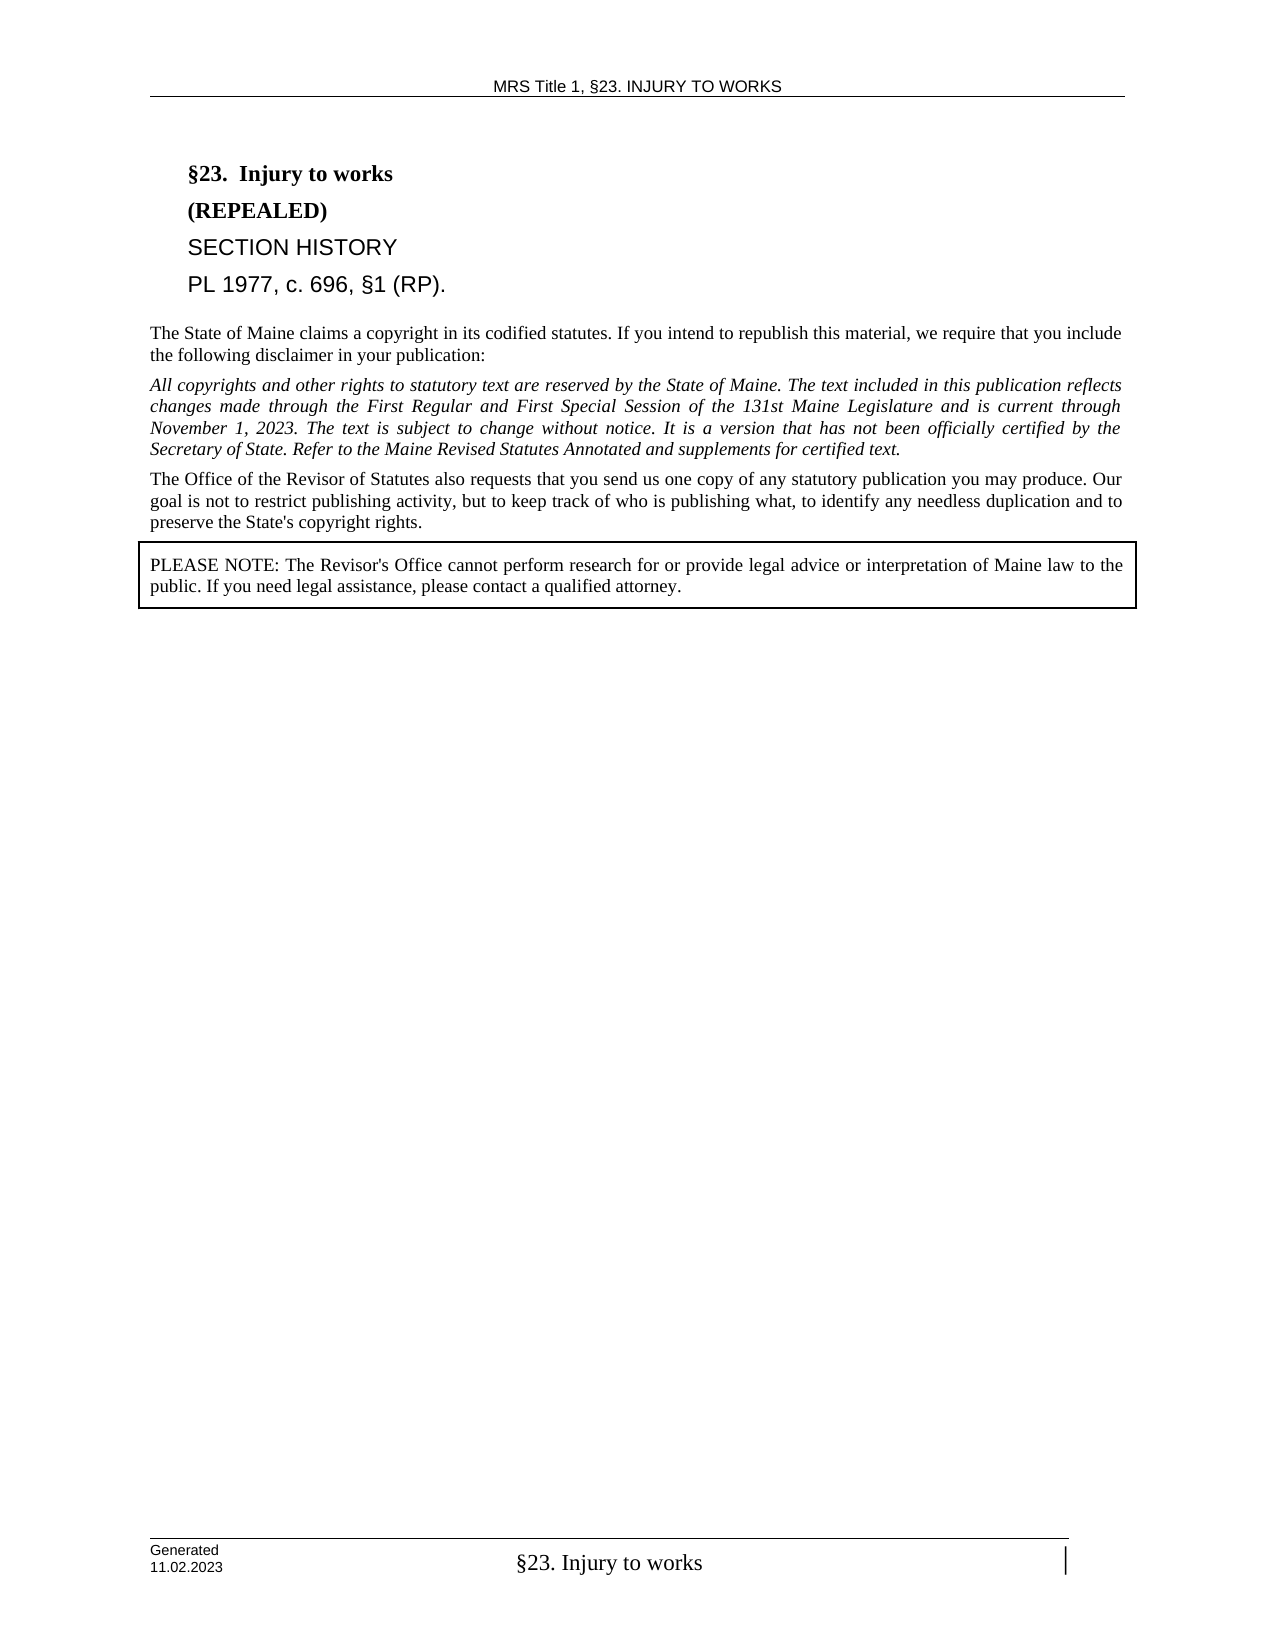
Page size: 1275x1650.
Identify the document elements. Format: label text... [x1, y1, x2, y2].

text The State of Maine claims a copyright in its codified statutes. If you intend to republish this material, we require that you include the following disclaimer in your publication: [150, 322, 1125, 365]
text The Office of the Revisor of Statutes also requests that you send us one copy of any statutory publication you may produce. Our goal is not to restrict publishing activity, but to keep track of who is publishing what, to identify any needless duplication and to preserve the State's copyright rights. [150, 468, 1125, 533]
text PL 1977, c. 696, §1 (RP). [187, 271, 1125, 297]
text §23. Injury to works [187, 160, 1125, 187]
text PLEASE NOTE: The Revisor's Office cannot perform research for or provide legal advice or interpretation of Maine law to the public. If you need legal assistance, please contact a qualified attorney. [140, 543, 1135, 607]
text SECTION HISTORY [187, 234, 1125, 260]
text (REPEALED) [187, 197, 1125, 223]
text All copyrights and other rights to statutory text are reserved by the State of Maine. The text included in this publication reflects changes made through the First Regular and First Special Session of the 131st Maine Legislature and is current through November 1, 2023 . The text is subject to change without notice. It is a version that has not been officially certified by the Secretary of State. Refer to the Maine Revised Statutes Annotated and supplements for certified text. [150, 373, 1125, 460]
